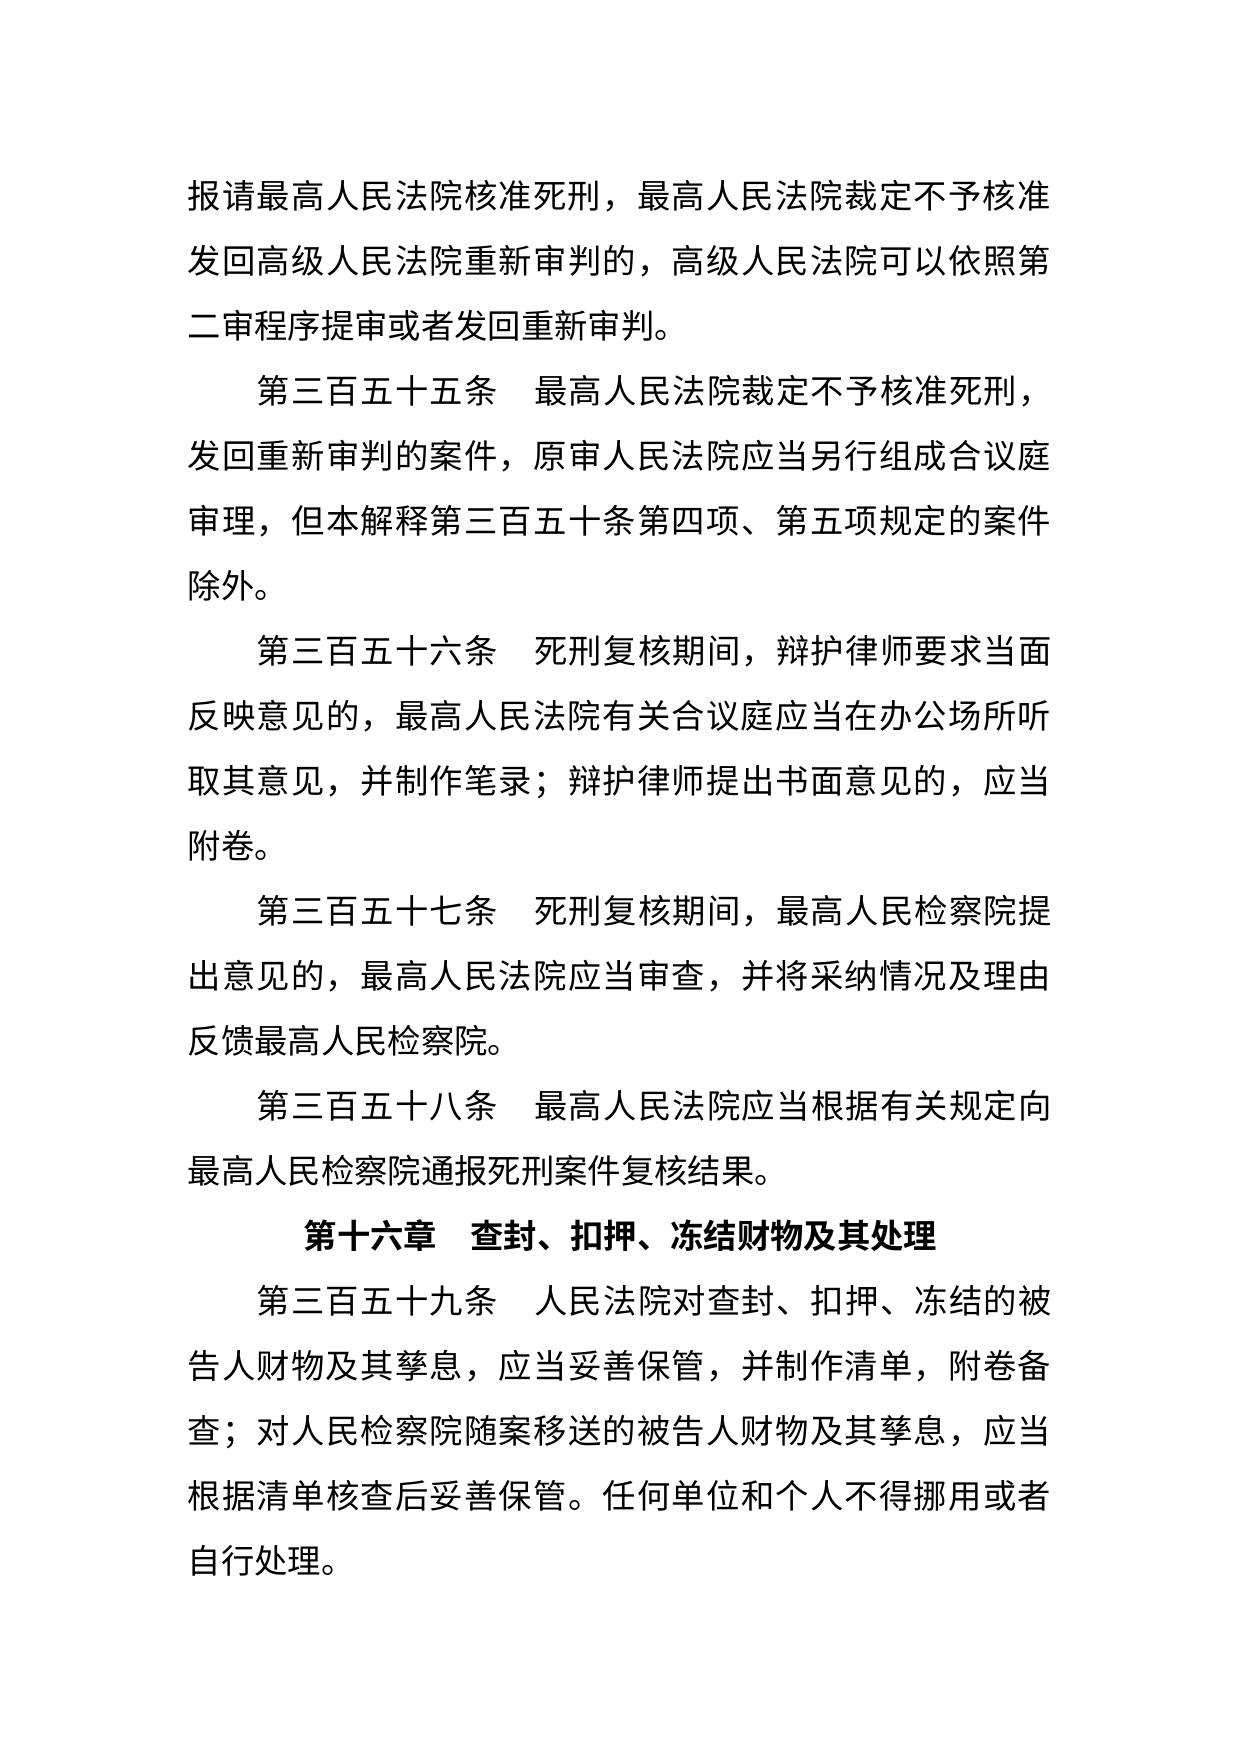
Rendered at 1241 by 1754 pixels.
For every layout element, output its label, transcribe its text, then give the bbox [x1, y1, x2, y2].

text 第十六章 查封、扣押、冻结财物及其处理 [187, 1202, 1053, 1267]
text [187, 162, 1053, 1202]
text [187, 1267, 1053, 1592]
